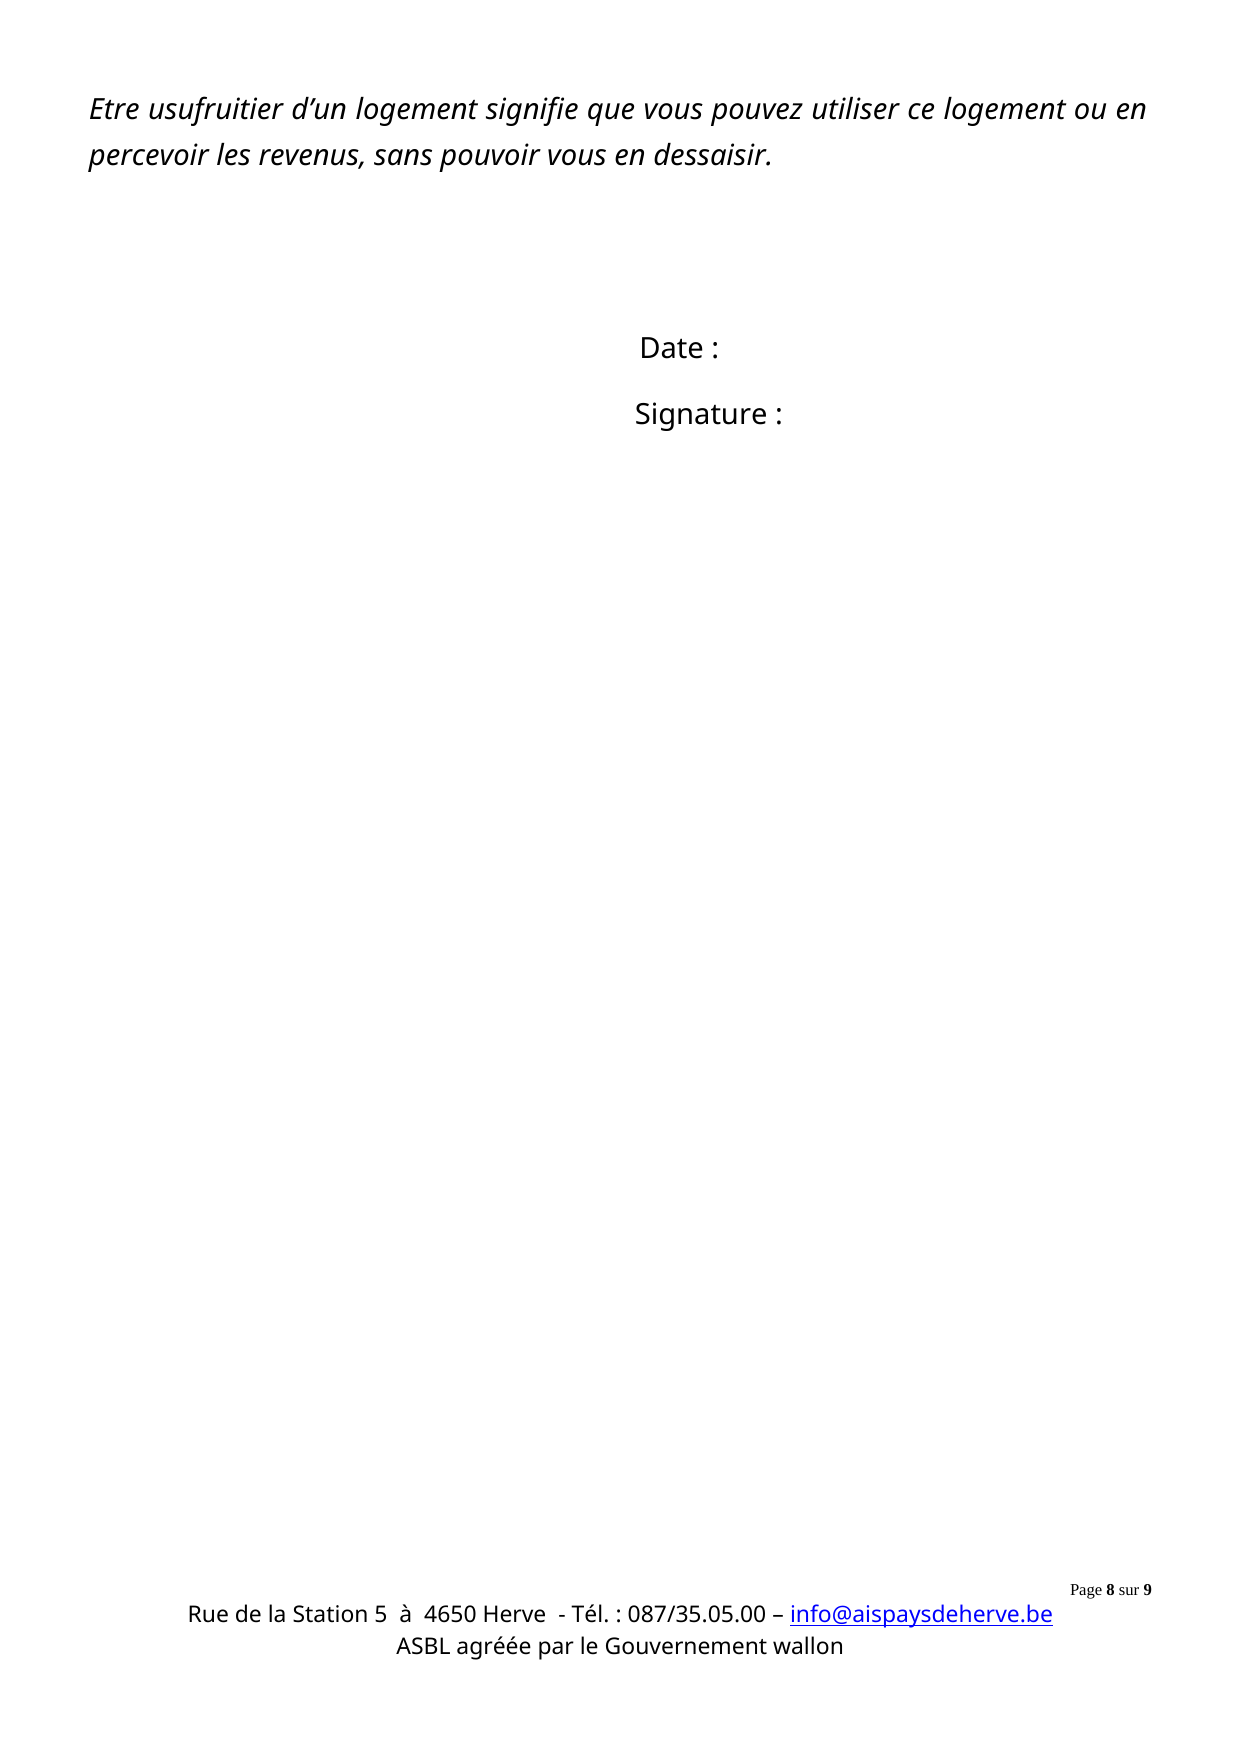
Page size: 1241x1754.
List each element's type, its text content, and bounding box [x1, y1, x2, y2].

text Signature : [207, 394, 1152, 433]
text Date : [148, 327, 1152, 367]
text Etre usufruitier d’un logement signifie que vous pouvez utiliser ce logement ou en percevoir les revenus, sans pouvoir vous en dessaisir. [89, 89, 1152, 174]
